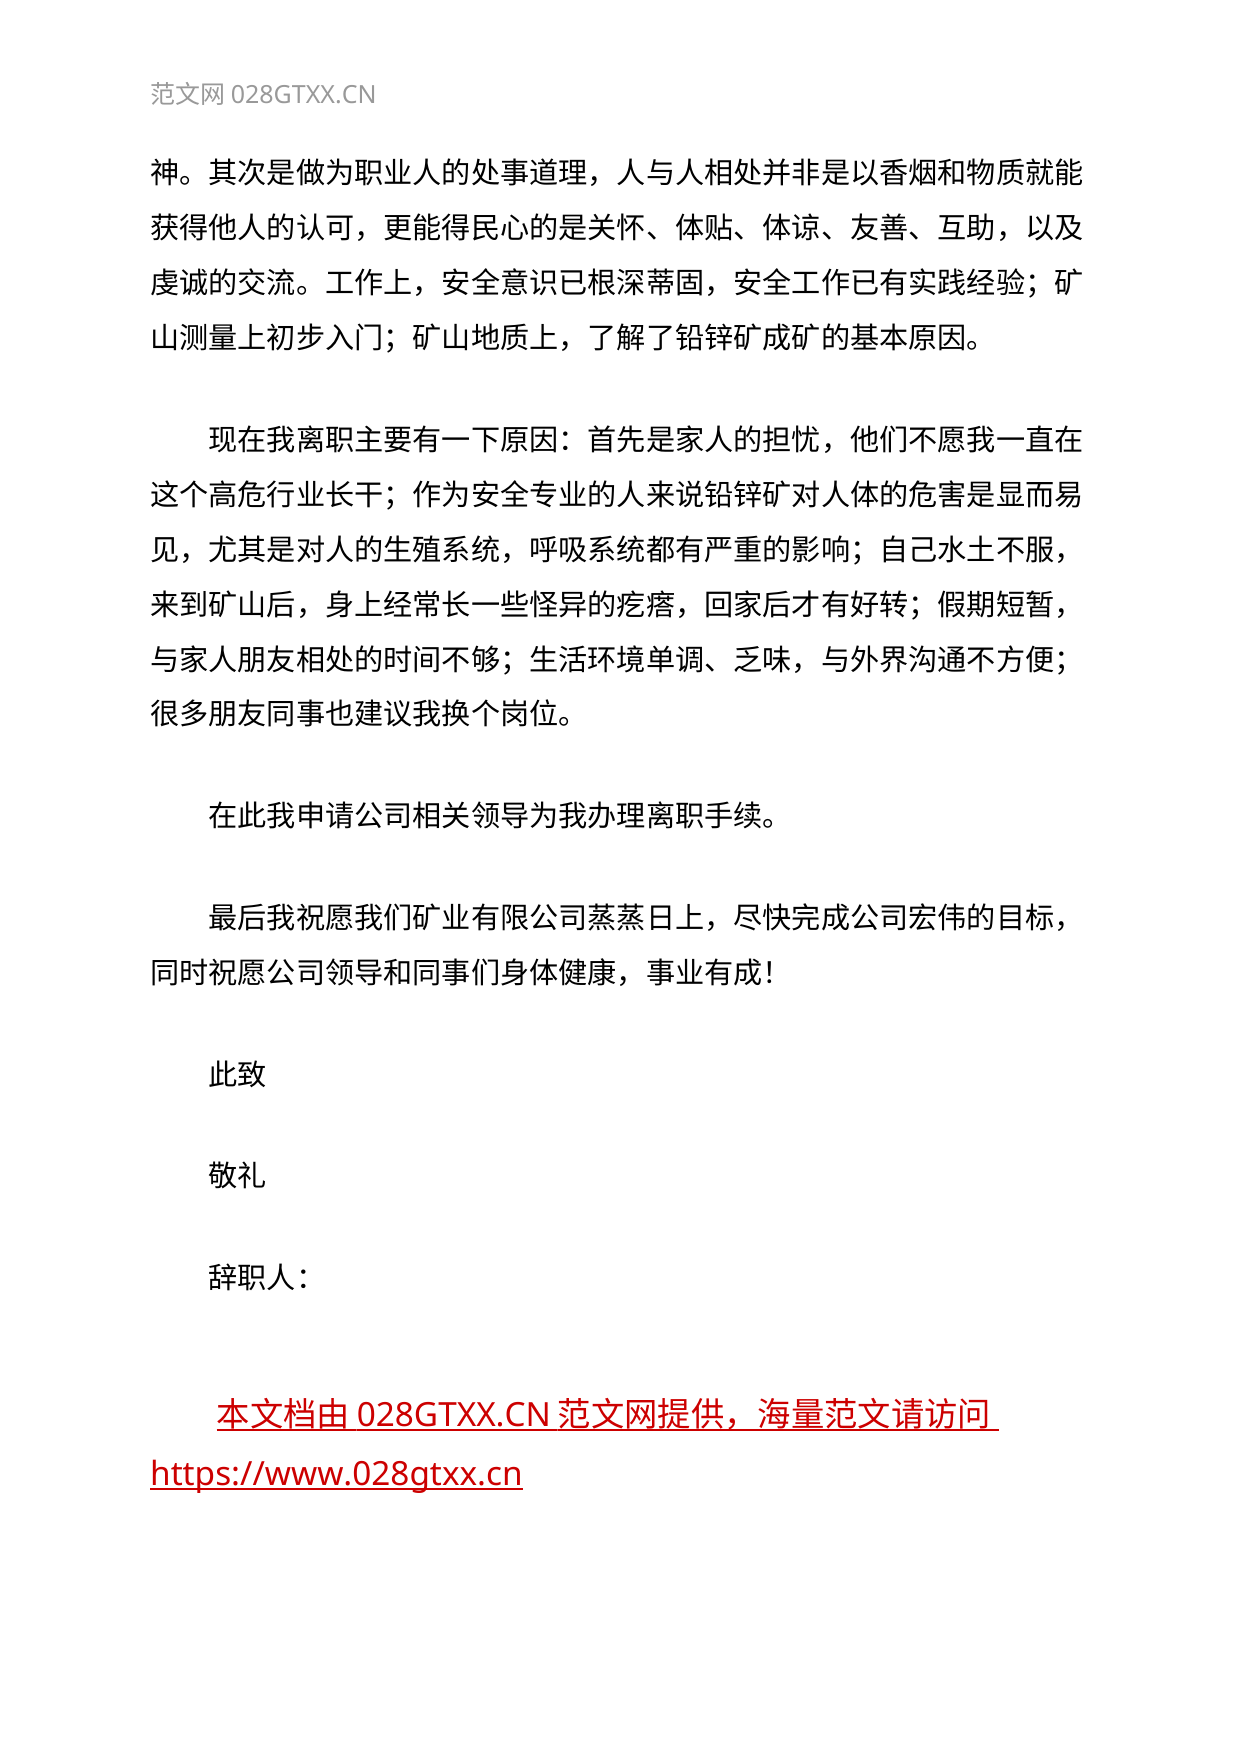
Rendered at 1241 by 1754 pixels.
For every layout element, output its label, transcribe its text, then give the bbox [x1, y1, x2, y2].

text 敬礼 [150, 1153, 1090, 1195]
text 最后我祝愿我们矿业有限公司蒸蒸日上，尽快完成公司宏伟的目标，同时祝愿公司领导和同事们身体健康，事业有成！ [150, 894, 1090, 992]
text 本文档由028GTXX.CN范文网提供，海量范文请访问 https://www.028gtxx.cn [150, 1388, 1090, 1495]
text 此致 [150, 1051, 1090, 1093]
text 现在我离职主要有一下原因：首先是家人的担忧，他们不愿我一直在这个高危行业长干；作为安全专业的人来说铅锌矿对人体的危害是显而易见，尤其是对人的生殖系统，呼吸系统都有严重的影响；自己水土不服，来到矿山后，身上经常长一些怪异的疙瘩，回家后才有好转；假期短暂，与家人朋友相处的时间不够；生活环境单调、乏味，与外界沟通不方便；很多朋友同事也建议我换个岗位。 [150, 416, 1090, 733]
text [150, 150, 1090, 357]
text 在此我申请公司相关领导为我办理离职手续。 [150, 793, 1090, 835]
text 辞职人： [150, 1255, 1090, 1297]
